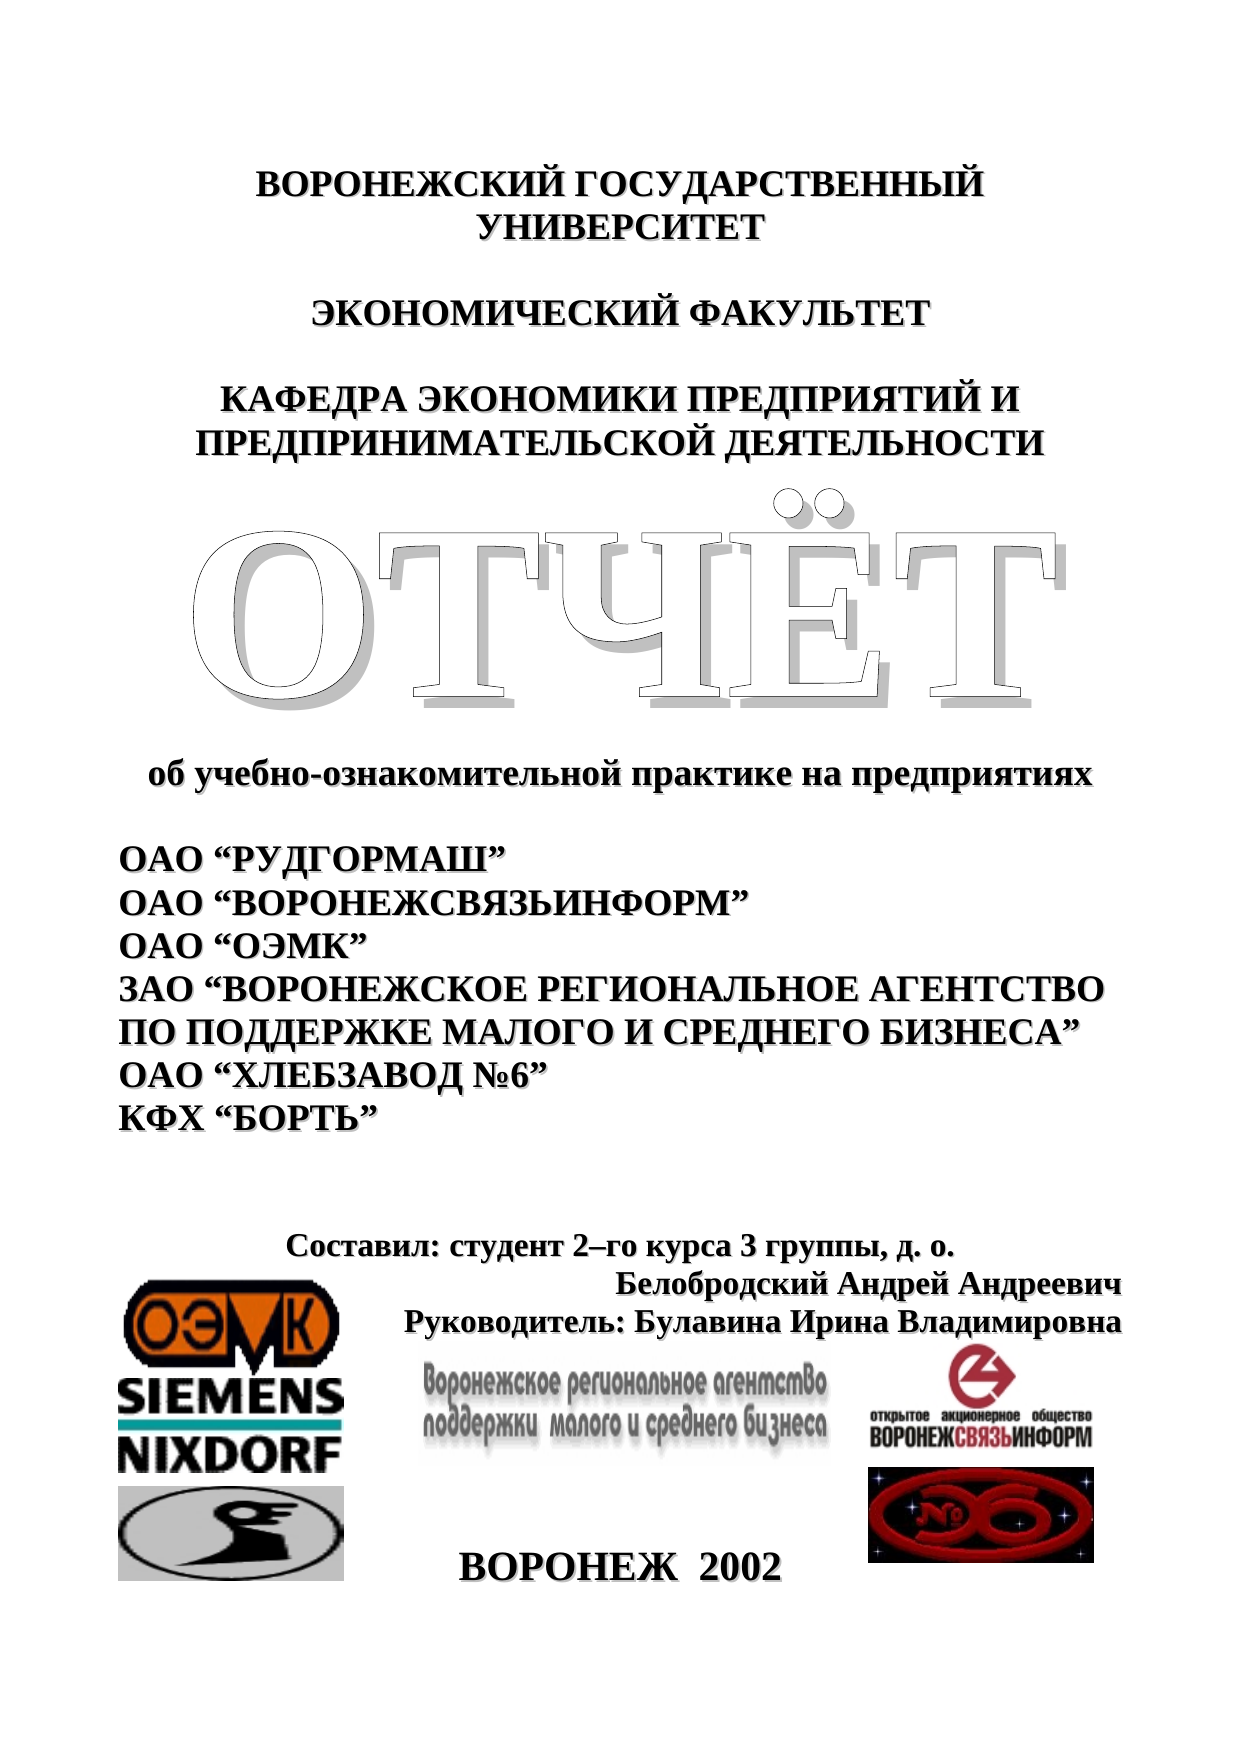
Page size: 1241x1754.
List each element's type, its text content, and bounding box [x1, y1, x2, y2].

text ВОРОНЕЖ 2002 [118, 1541, 1122, 1589]
text ОТЧЁТ [118, 463, 1122, 751]
text ОАО “ВОРОНЕЖСВЯЗЬИНФОРМ” [118, 880, 1122, 923]
picture [868, 1467, 1094, 1563]
text ВОРОНЕЖСКИЙ ГОСУДАРСТВЕННЫЙ УНИВЕРСИТЕТ [118, 161, 1122, 247]
text Составил: студент 2–го курса 3 группы, д. о. [118, 1225, 1122, 1263]
text КАФЕДРА ЭКОНОМИКИ ПРЕДПРИЯТИЙ И ПРЕДПРИНИМАТЕЛЬСКОЙ ДЕЯТЕЛЬНОСТИ [118, 377, 1122, 463]
text ОАО “ОЭМК” [118, 923, 1122, 966]
picture [118, 1486, 344, 1581]
picture [118, 1275, 344, 1473]
text Руководитель: Булавина Ирина Владимировна [344, 1302, 1122, 1340]
text ЭКОНОМИЧЕСКИЙ ФАКУЛЬТЕТ [118, 291, 1122, 334]
picture [418, 1341, 831, 1466]
text об учебно-ознакомительной практике на предприятиях [118, 751, 1122, 794]
text ОАО “РУДГОРМАШ” [118, 837, 1122, 880]
text Белобродский Андрей Андреевич [118, 1263, 1122, 1302]
picture [868, 1341, 1094, 1450]
text ЗАО “ВОРОНЕЖСКОЕ РЕГИОНАЛЬНОЕ АГЕНТСТВО ПО ПОДДЕРЖКЕ МАЛОГО И СРЕДНЕГО БИЗНЕСА” [118, 966, 1122, 1052]
text ОАО “ХЛЕБЗАВОД №6” [118, 1052, 1122, 1096]
text КФХ “БОРТЬ” [118, 1096, 1122, 1139]
